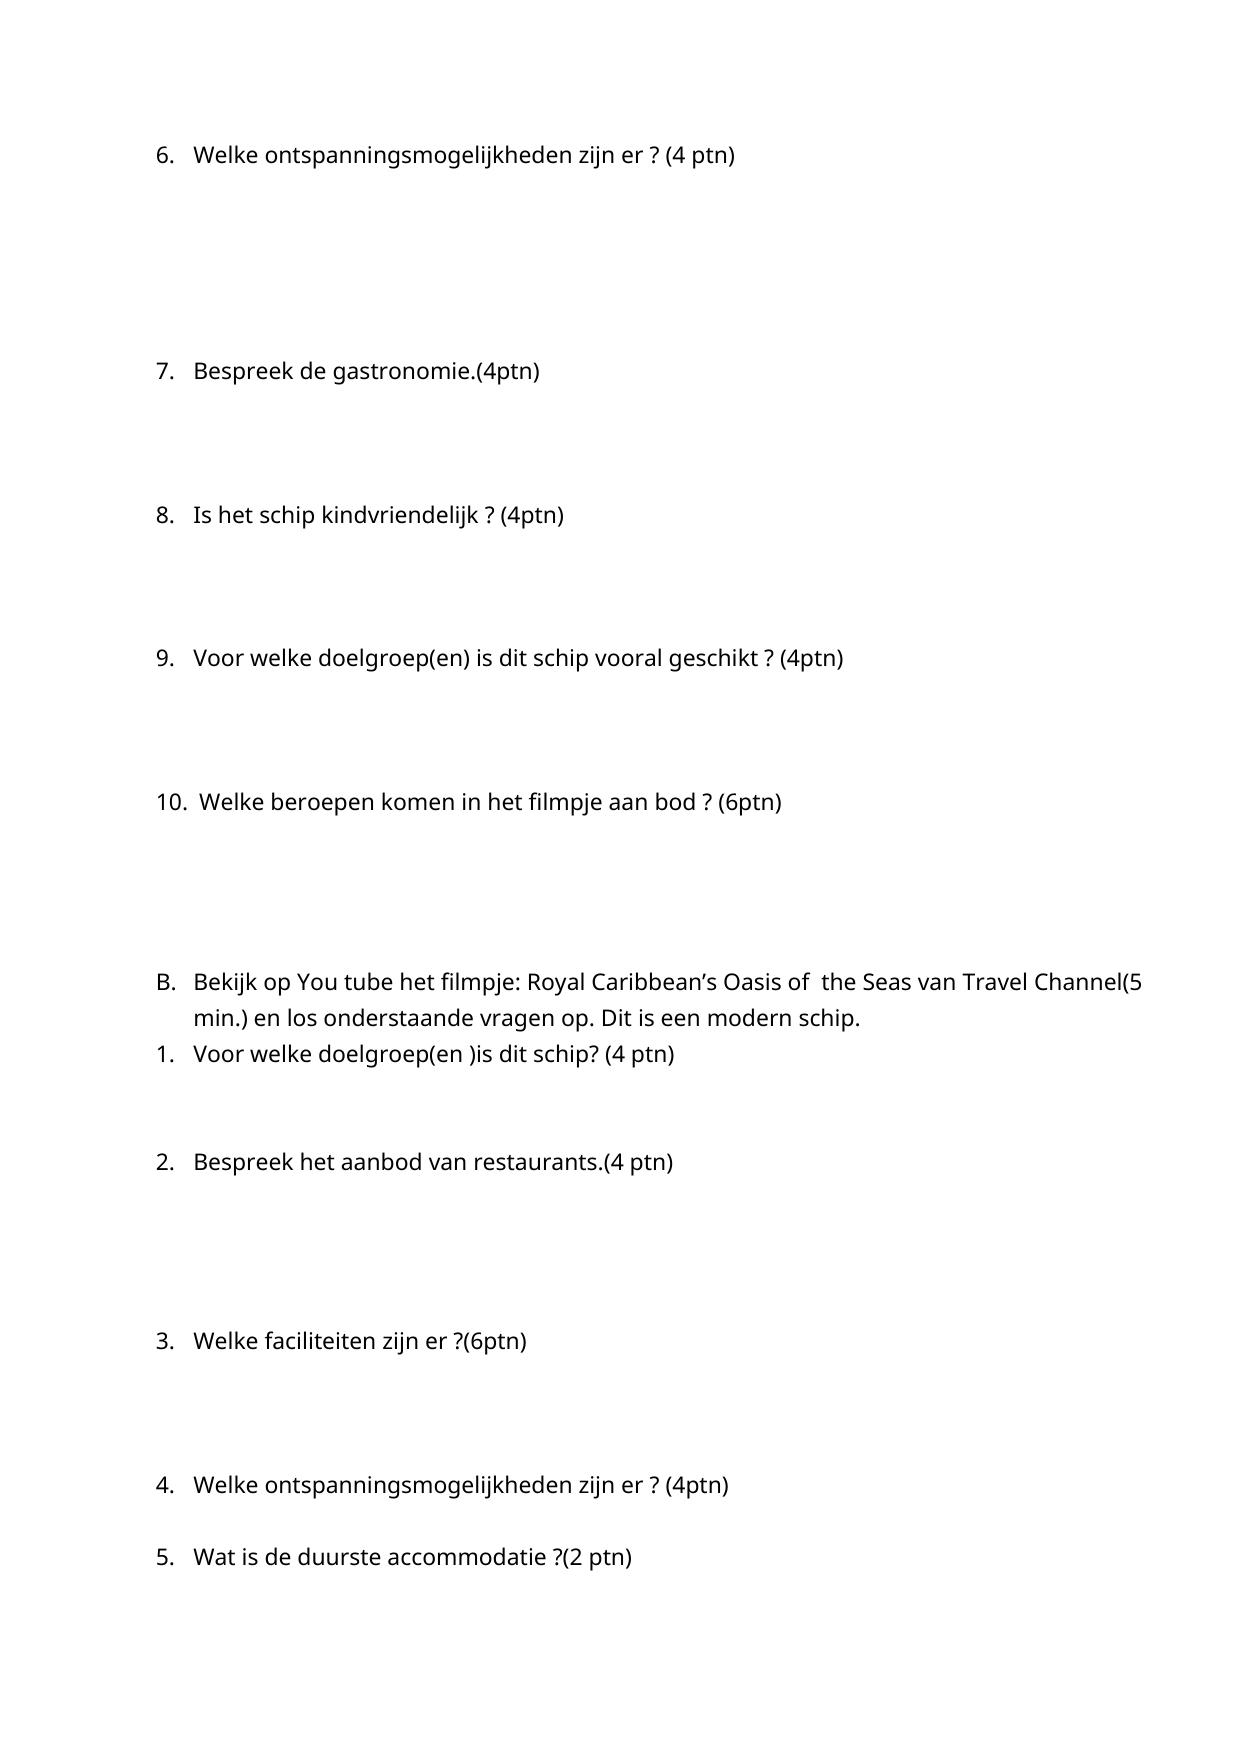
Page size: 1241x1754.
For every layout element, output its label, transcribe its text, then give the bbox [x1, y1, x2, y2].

list Voor welke doelgroep(en) is dit schip vooral geschikt ? (4ptn) [156, 642, 1152, 674]
list Voor welke doelgroep(en )is dit schip? (4 ptn) [156, 1038, 1152, 1069]
list Welke ontspanningsmogelijkheden zijn er ? (4ptn) [156, 1469, 1152, 1500]
list Welke faciliteiten zijn er ?(6ptn) [156, 1325, 1152, 1356]
list Wat is de duurste accommodatie ?(2 ptn) [156, 1541, 1152, 1572]
list Bespreek het aanbod van restaurants.(4 ptn) [156, 1146, 1152, 1177]
list Bekijk op You tube het filmpje: Royal Caribbean’s Oasis of the Seas van Travel Channel(5 min.) en los onderstaande vragen op. Dit is een modern schip. [156, 966, 1152, 1033]
list Is het schip kindvriendelijk ? (4ptn) [156, 499, 1152, 530]
list Welke ontspanningsmogelijkheden zijn er ? (4 ptn) [156, 139, 1152, 171]
list Bespreek de gastronomie.(4ptn) [156, 355, 1152, 386]
list Welke beroepen komen in het filmpje aan bod ? (6ptn) [156, 786, 1152, 817]
